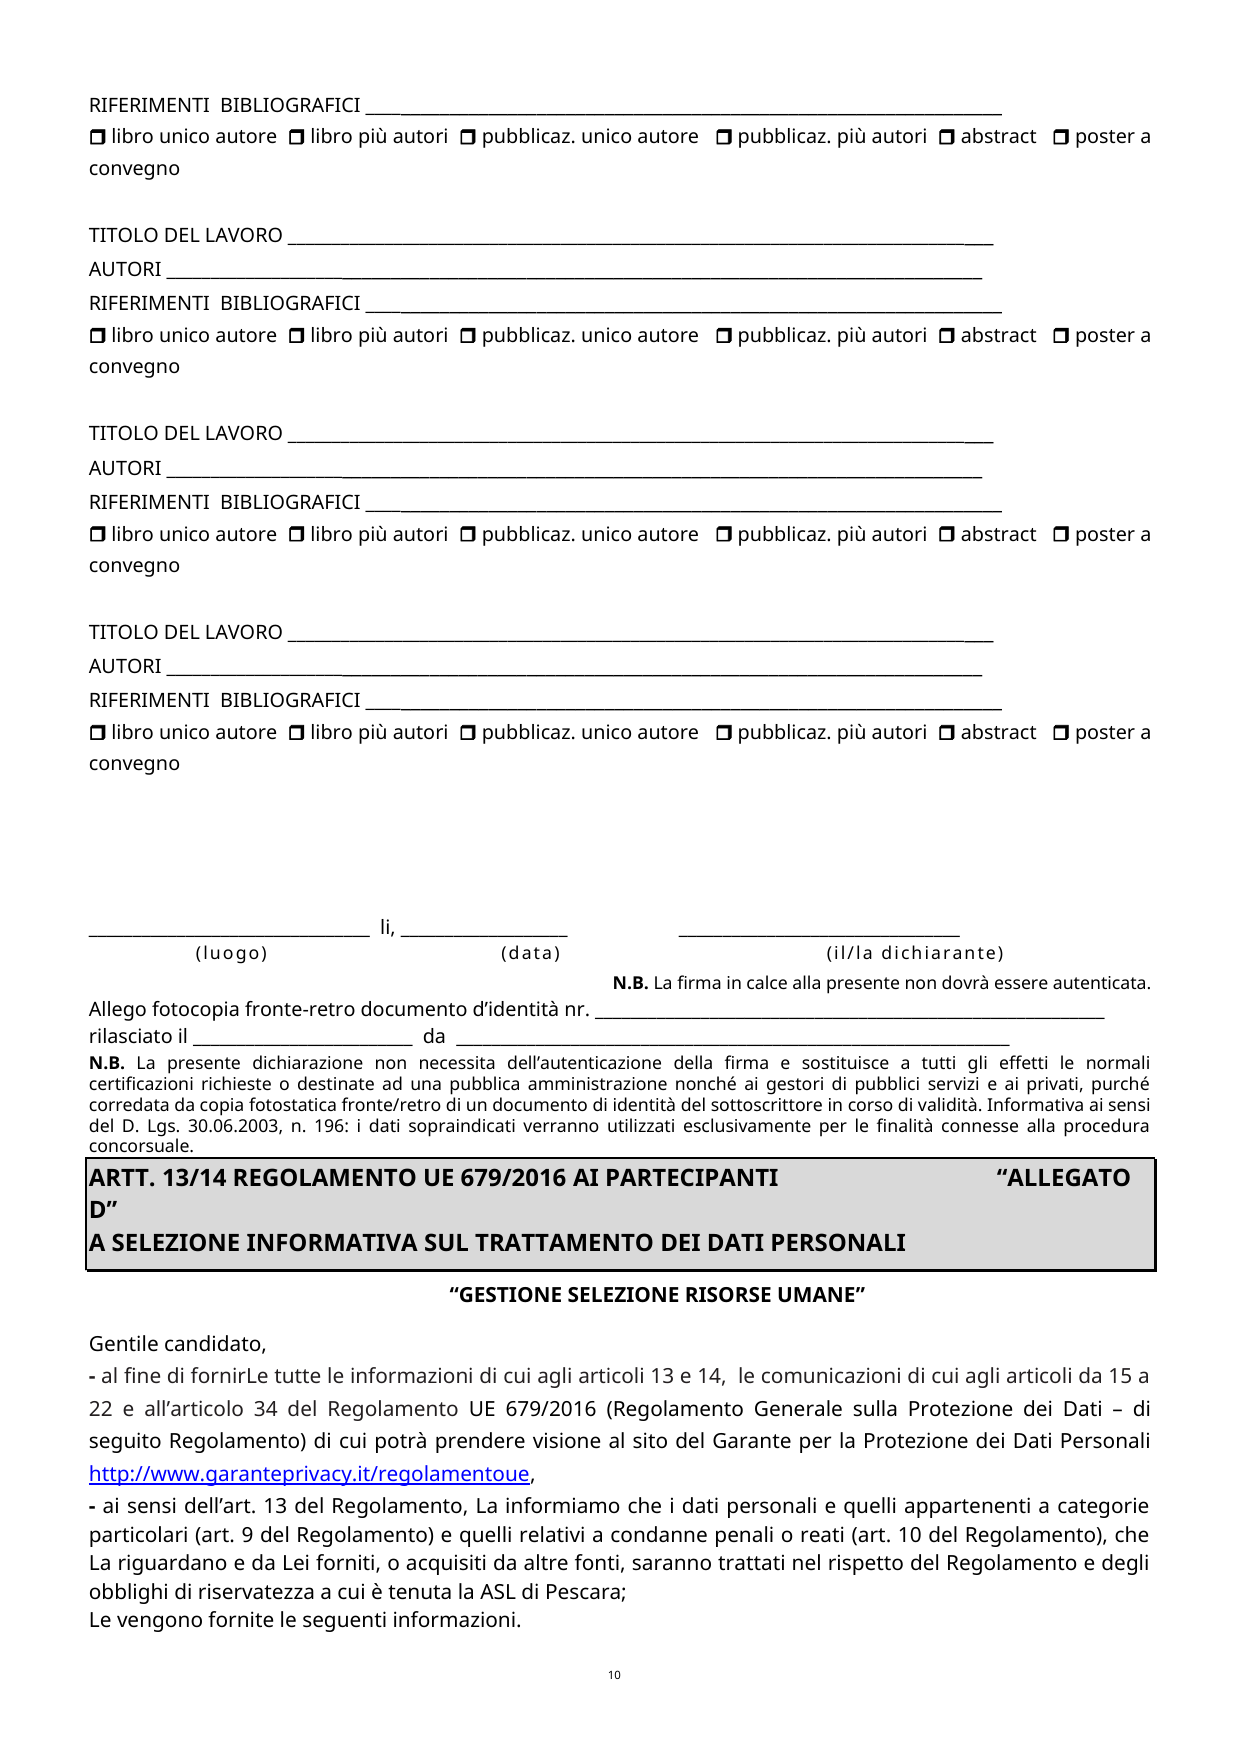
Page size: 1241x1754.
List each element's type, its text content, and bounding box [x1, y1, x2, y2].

text - al fine di fornirLe tutte le informazioni di cui agli articoli 13 e 14, le comunicazioni di cui agli articoli da 15 a 22 e all’articolo 34 del Regolamento UE 679/2016 (Regolamento Generale sulla Protezione dei Dati – di seguito Regolamento) di cui potrà prendere visione al sito del Garante per la Protezione dei Dati Personali http://www.garanteprivacy.it/regolamentoue, [89, 1361, 1152, 1487]
text ________________________________ li, ___________________ ________________________________ [89, 912, 1152, 940]
text AUTORI ______________________________________________________________________________________ [89, 253, 1152, 283]
text N.B. La presente dichiarazione non necessita dell’autenticazione della firma e sostituisce a tutti gli effetti le normali certificazioni richieste o destinate ad una pubblica amministrazione nonché ai gestori di pubblici servizi e ai privati, purché corredata da copia fotostatica fronte/retro di un documento di identità del sottoscrittore in corso di validità. Informativa ai sensi del D. Lgs. 30.06.2003, n. 196: i dati sopraindicati verranno utilizzati esclusivamente per le finalità connesse alla procedura concorsuale. [89, 1053, 1152, 1157]
text rilasciato il _________________________ da _______________________________________________________________ [89, 1022, 1152, 1049]
text - ai sensi dell’art. 13 del Regolamento, La informiamo che i dati personali e quelli appartenenti a categorie particolari (art. 9 del Regolamento) e quelli relativi a condanne penali o reati (art. 10 del Regolamento), che La riguardano e da Lei forniti, o acquisiti da altre fonti, saranno trattati nel rispetto del Regolamento e degli obblighi di riservatezza a cui è tenuta la ASL di Pescara; [89, 1492, 1152, 1605]
text AUTORI ______________________________________________________________________________________ [89, 452, 1152, 481]
text ARTT. 13/14 REGOLAMENTO UE 679/2016 AI PARTECIPANTI “ALLEGATO D” [87, 1159, 1154, 1222]
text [89, 219, 1152, 249]
text TITOLO DEL LAVORO ________________________________________________________________________________ [89, 616, 1152, 646]
text RIFERIMENTI BIBLIOGRAFICI __________________________________________________________________ [89, 486, 1152, 516]
text (luogo) (data) (il/la dichiarante) [89, 940, 1152, 964]
text Allego fotocopia fronte-retro documento d’identità nr. __________________________________________________________ [89, 995, 1152, 1022]
text libro unico autore libro più autori pubblicaz. unico autore pubblicaz. più autori abstract poster a convegno [89, 321, 1152, 379]
text AUTORI ______________________________________________________________________________________ [89, 650, 1152, 680]
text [89, 123, 1152, 181]
text Gentile candidato, [89, 1329, 1152, 1357]
text N.B. La firma in calce alla presente non dovrà essere autenticata. [89, 971, 1152, 995]
text RIFERIMENTI BIBLIOGRAFICI __________________________________________________________________ [89, 287, 1152, 317]
subtitle “GESTIONE SELEZIONE RISORSE UMANE” [162, 1281, 1152, 1309]
text libro unico autore libro più autori pubblicaz. unico autore pubblicaz. più autori abstract poster a convegno [89, 718, 1152, 776]
text RIFERIMENTI BIBLIOGRAFICI __________________________________________________________________ [89, 89, 1152, 118]
text libro unico autore libro più autori pubblicaz. unico autore pubblicaz. più autori abstract poster a convegno [89, 520, 1152, 578]
text A SELEZIONE INFORMATIVA SUL TRATTAMENTO DEI DATI PERSONALI [87, 1222, 1154, 1269]
text RIFERIMENTI BIBLIOGRAFICI __________________________________________________________________ [89, 684, 1152, 714]
text TITOLO DEL LAVORO ________________________________________________________________________________ [89, 417, 1152, 447]
text Le vengono fornite le seguenti informazioni. [89, 1605, 1152, 1634]
